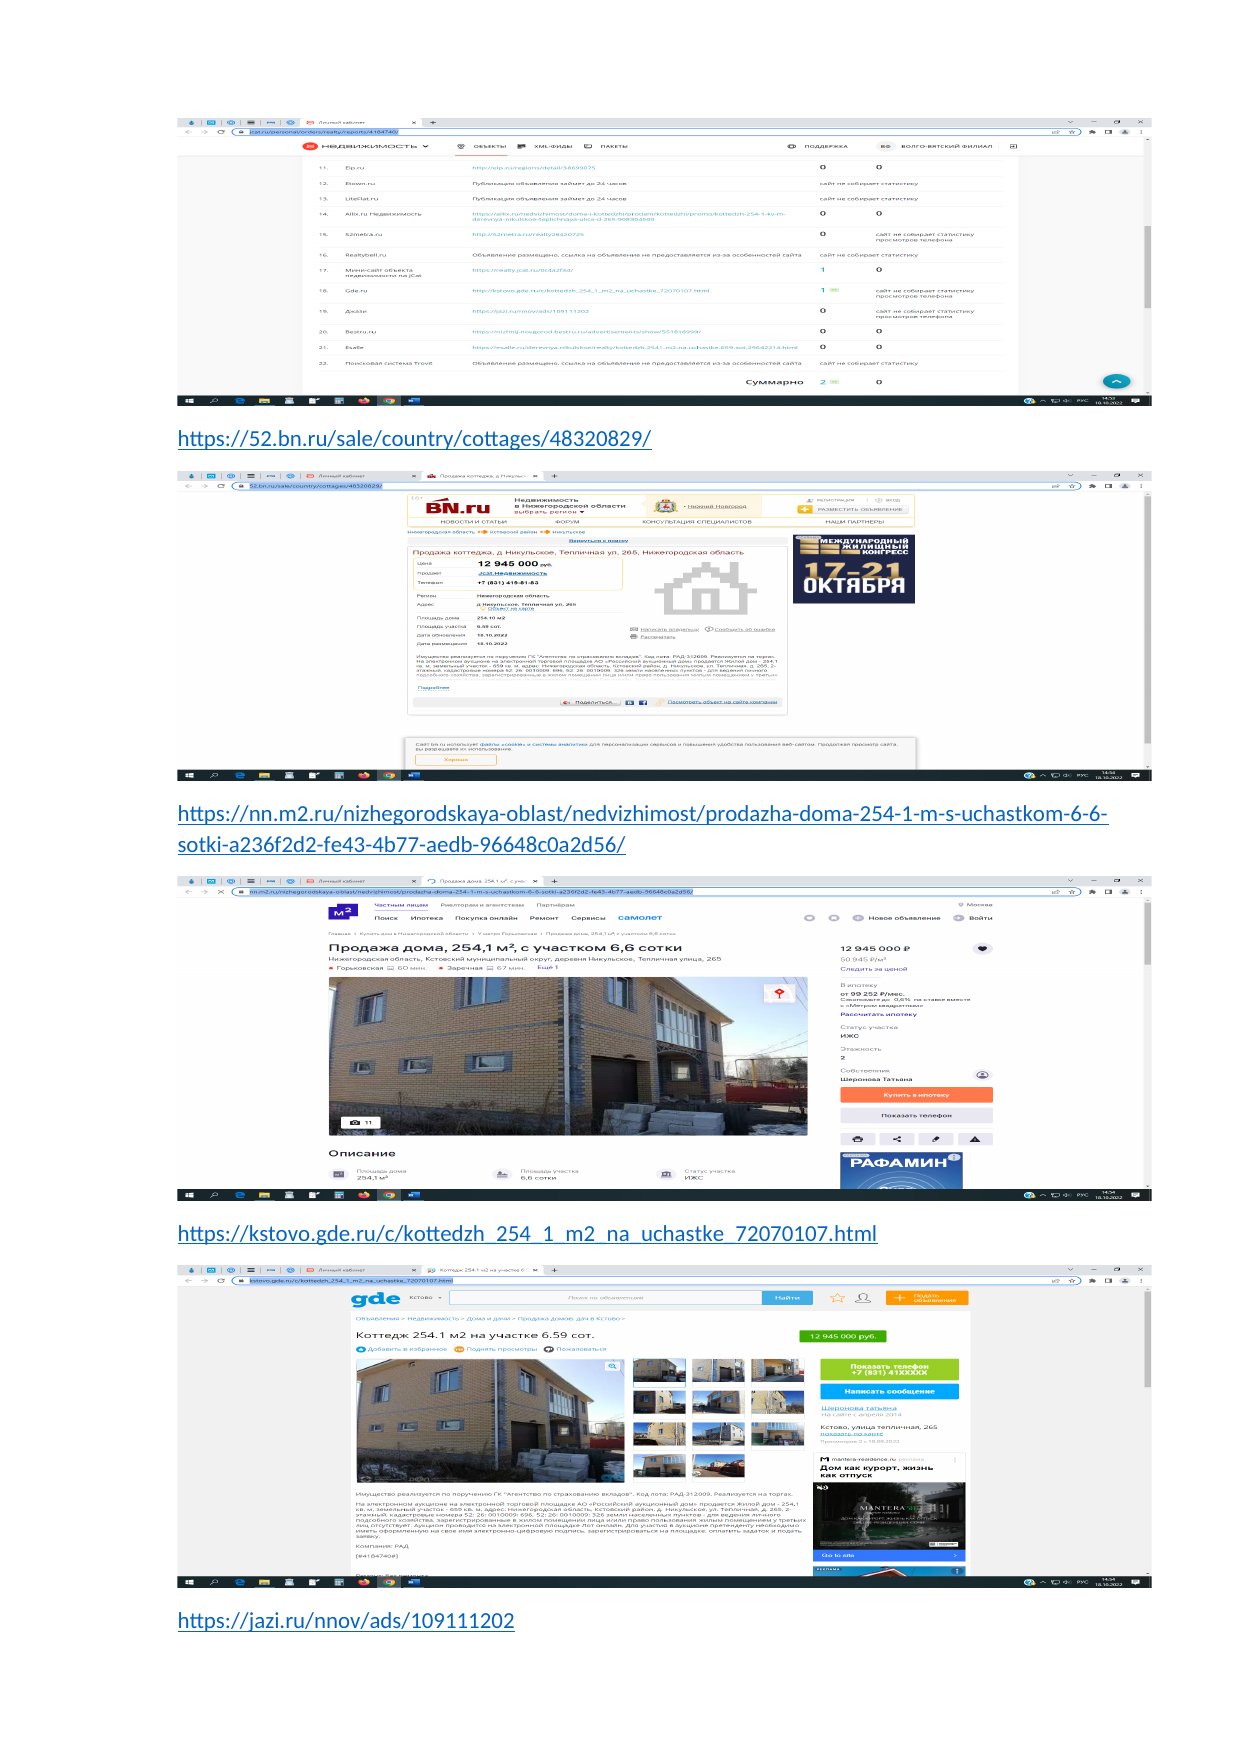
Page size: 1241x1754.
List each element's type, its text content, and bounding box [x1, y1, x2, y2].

text https://52.bn.ru/sale/country/cottages/48320829/ [177, 424, 1152, 452]
picture [177, 876, 1152, 1201]
picture [177, 1265, 1152, 1588]
picture [177, 118, 1152, 406]
text https://kstovo.gde.ru/c/kottedzh_254_1_m2_na_uchastke_72070107.html [177, 1219, 1152, 1247]
text https://jazi.ru/nnov/ads/109111202 [177, 1607, 1152, 1634]
text https://nn.m2.ru/nizhegorodskaya-oblast/nedvizhimost/prodazha-doma-254-1-m-s-uchastkom-6-6-sotki-a236f2d2-fe43-4b77-aedb-96648c0a2d56/ [177, 799, 1152, 858]
picture [177, 471, 1152, 781]
